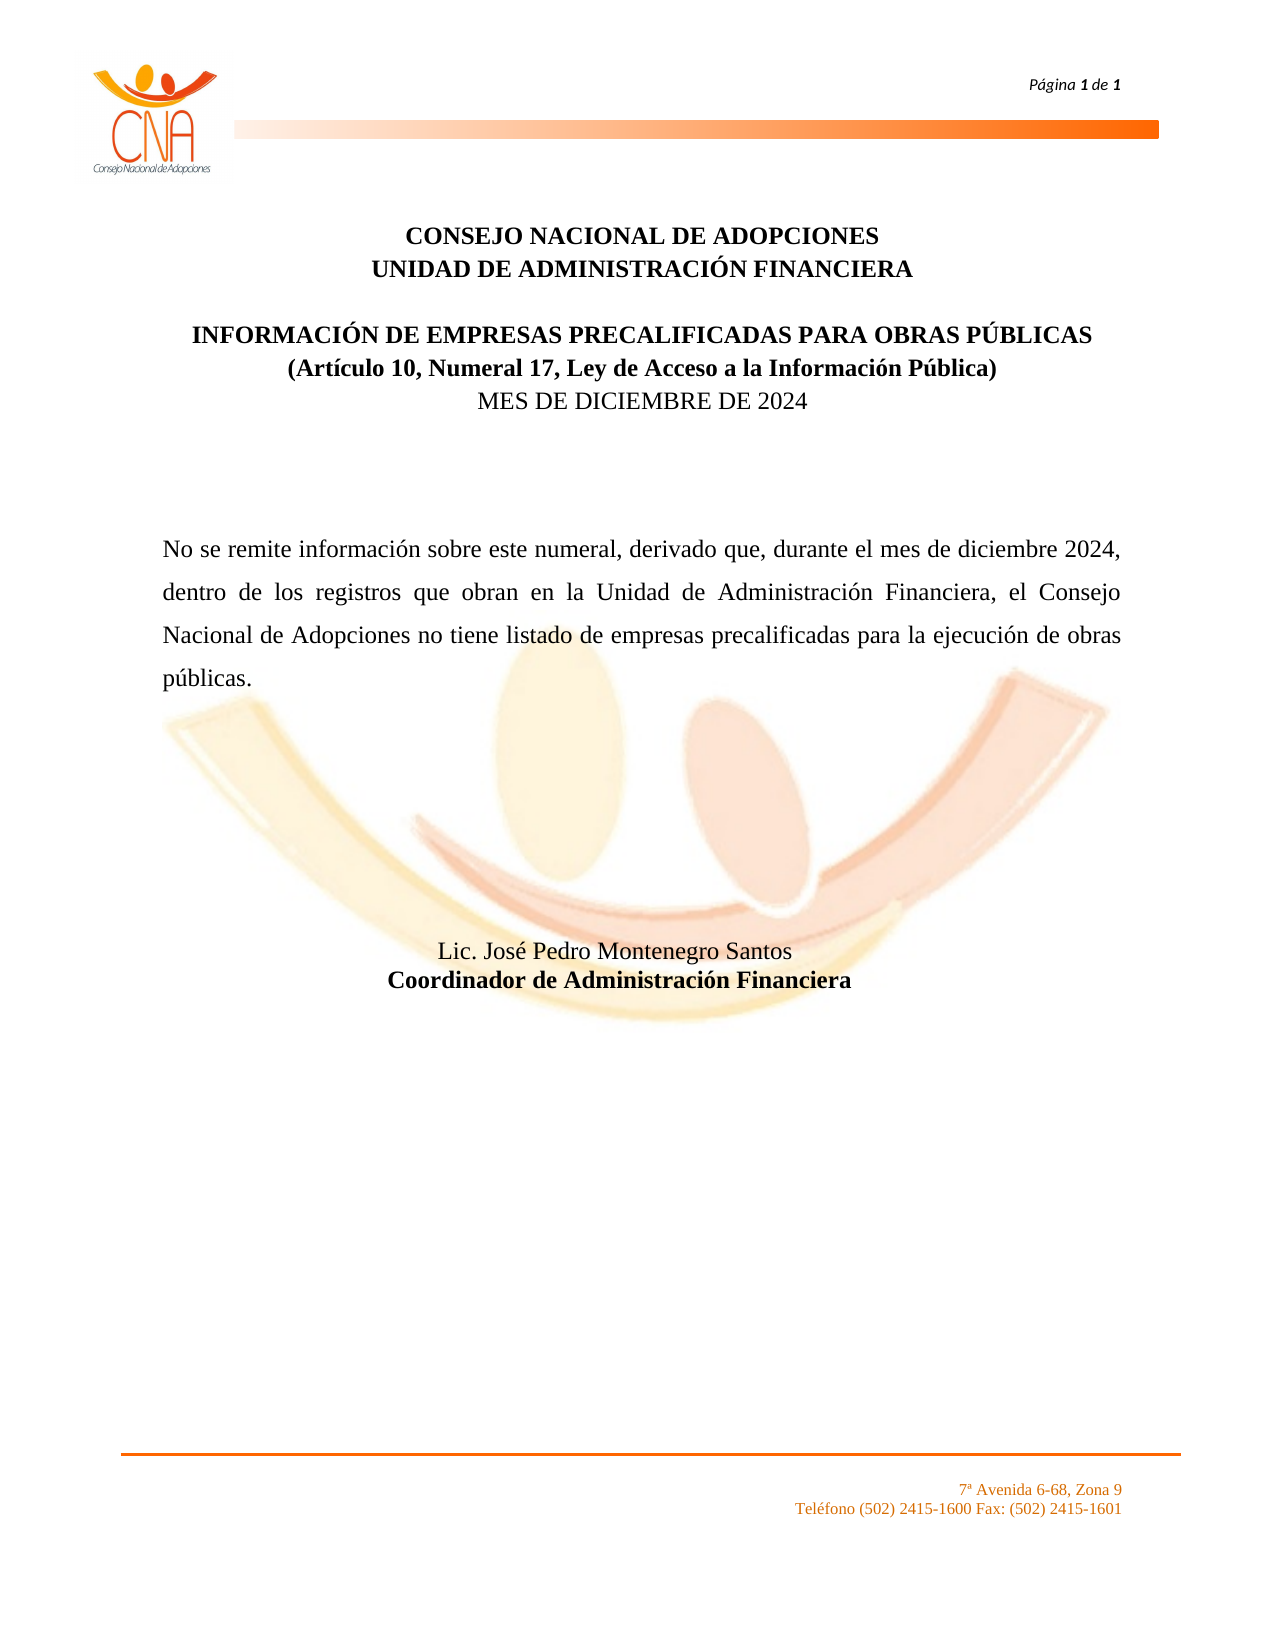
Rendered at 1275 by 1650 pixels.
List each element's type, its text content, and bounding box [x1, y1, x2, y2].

text (Artículo 10, Numeral 17, Ley de Acceso a la Información Pública) [162, 353, 1122, 382]
text INFORMACIÓN DE EMPRESAS PRECALIFICADAS PARA OBRAS PÚBLICAS [162, 320, 1122, 348]
text Lic. José Pedro Montenegro Santos [162, 936, 1122, 965]
picture [162, 965, 1122, 1033]
text MES DE DICIEMBRE DE 2024 [162, 386, 1122, 414]
text No se remite información sobre este numeral, derivado que, durante el mes de diciembre 2024, dentro de los registros que obran en la Unidad de Administración Financiera, el Consejo Nacional de Adopciones no tiene listado de empresas precalificadas para la ejecución de obras públicas. [162, 534, 1122, 692]
text UNIDAD DE ADMINISTRACIÓN FINANCIERA [162, 254, 1122, 282]
picture [162, 692, 1122, 936]
text CONSEJO NACIONAL DE ADOPCIONES [162, 221, 1122, 249]
text Coordinador de Administración Financiera [162, 965, 1076, 994]
picture [73, 50, 235, 184]
